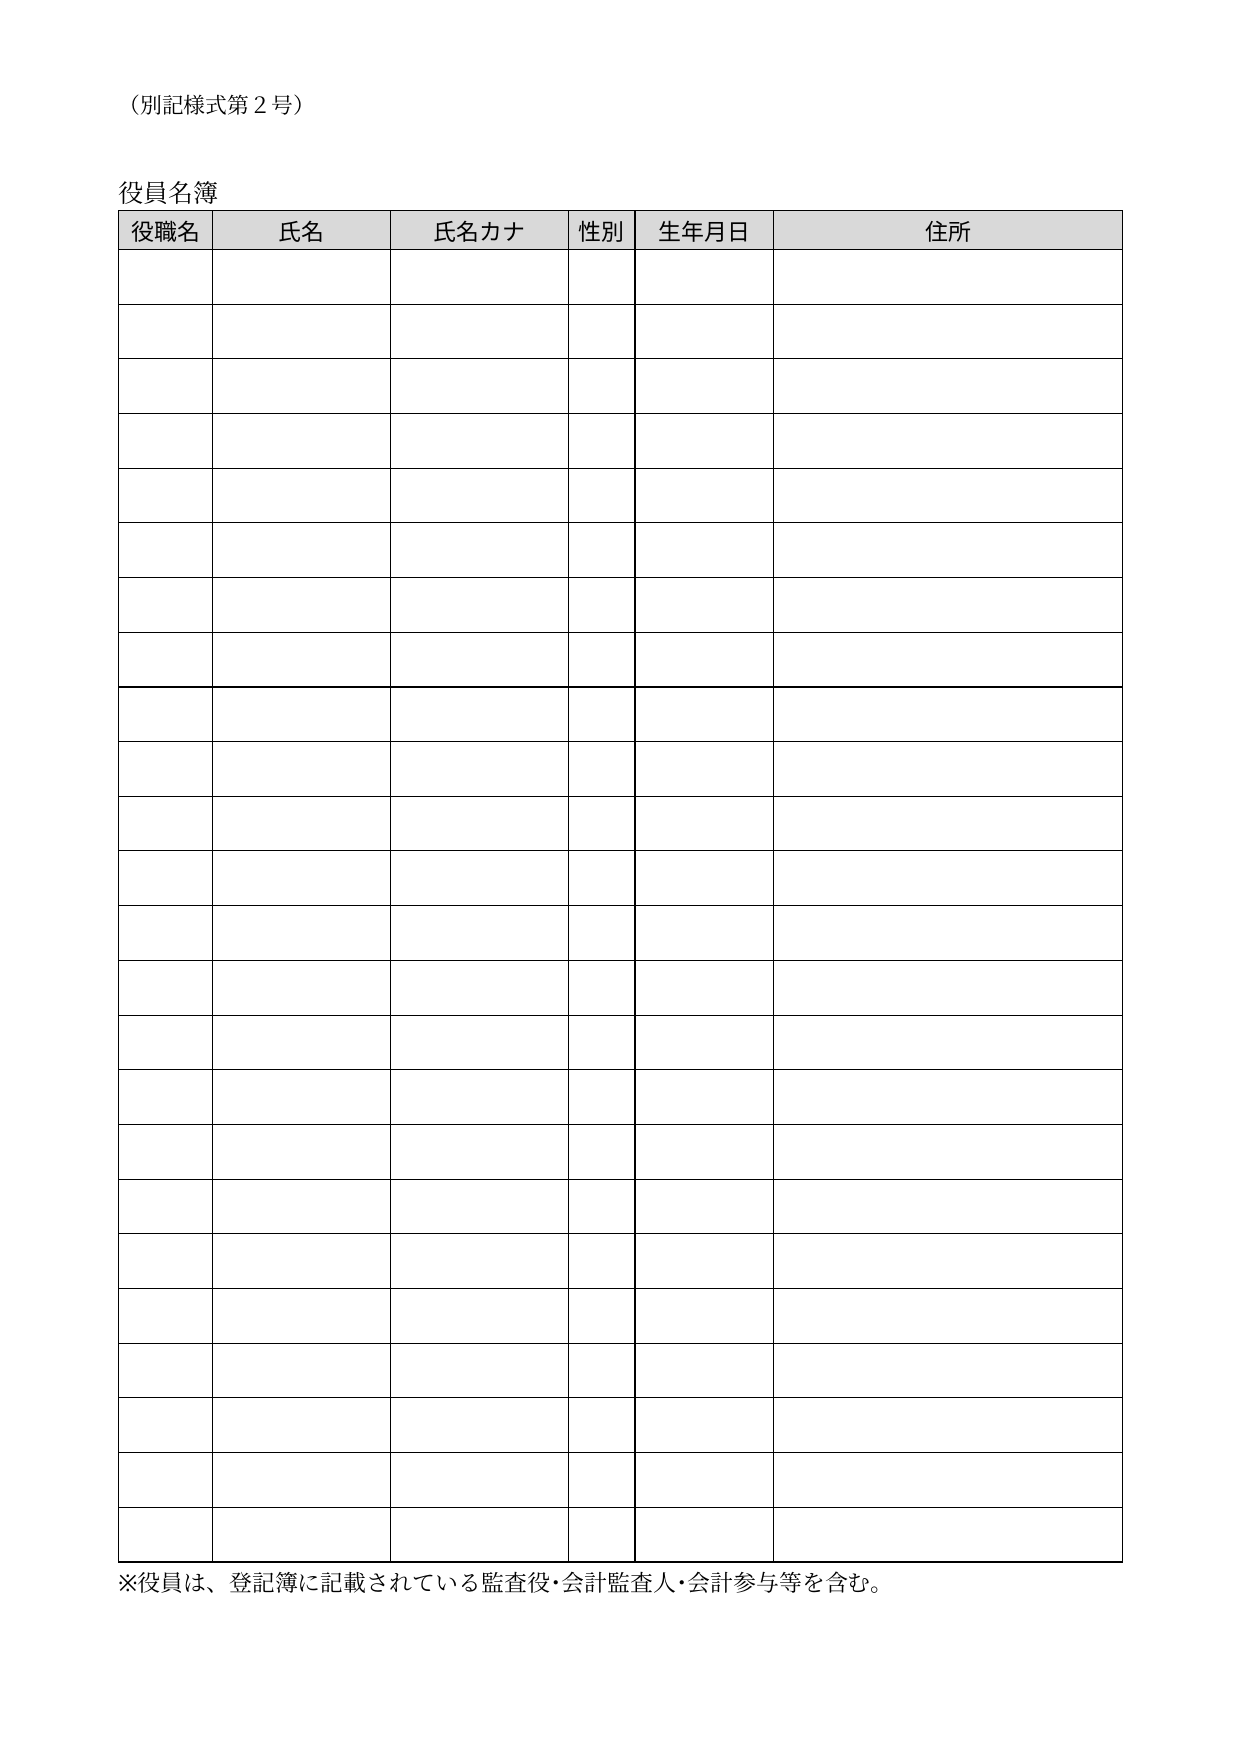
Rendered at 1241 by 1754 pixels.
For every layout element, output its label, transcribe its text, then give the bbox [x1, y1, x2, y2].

table_cell [213, 906, 390, 960]
table_cell [636, 1180, 773, 1233]
table_cell [636, 250, 773, 303]
table_cell [569, 688, 634, 741]
table_cell [391, 578, 568, 632]
table_cell [391, 1180, 568, 1233]
table_cell [119, 961, 212, 1014]
table_cell [213, 1508, 390, 1561]
table_cell [391, 961, 568, 1014]
table_cell [119, 1125, 212, 1178]
table_cell [391, 906, 568, 960]
table_cell [119, 742, 212, 796]
table_cell [391, 633, 568, 686]
table_cell [569, 1070, 634, 1124]
table_cell [213, 633, 390, 686]
table_cell [391, 469, 568, 522]
table_cell [636, 578, 773, 632]
table_cell [636, 1016, 773, 1069]
table_cell [391, 688, 568, 741]
table_cell [774, 961, 1122, 1014]
table_cell [391, 742, 568, 796]
table_cell [774, 1070, 1122, 1124]
table_cell [213, 1125, 390, 1178]
table_cell [391, 1453, 568, 1507]
table_cell [774, 250, 1122, 303]
text 役員名簿 [118, 173, 1122, 210]
table_cell [213, 1016, 390, 1069]
table_cell [774, 1453, 1122, 1507]
table_cell [119, 1180, 212, 1233]
table_cell [569, 1180, 634, 1233]
table_cell [774, 1234, 1122, 1288]
table_cell [569, 1289, 634, 1343]
table_cell [636, 1070, 773, 1124]
table_cell [213, 961, 390, 1014]
table_cell [774, 1289, 1122, 1343]
table_cell [569, 250, 634, 303]
table_cell [636, 1289, 773, 1343]
table_cell [213, 1234, 390, 1288]
table_cell [213, 250, 390, 303]
table_header 性別 [569, 211, 634, 249]
table_cell [119, 250, 212, 303]
table_cell [391, 1070, 568, 1124]
table_cell [119, 797, 212, 850]
table_header 氏名 [213, 211, 390, 249]
table_cell [391, 523, 568, 577]
table_cell [569, 906, 634, 960]
table_cell [391, 250, 568, 303]
table_cell [569, 469, 634, 522]
table_cell [569, 851, 634, 905]
table_cell [774, 851, 1122, 905]
table_cell [391, 1344, 568, 1397]
table_cell [391, 359, 568, 413]
table_cell [119, 523, 212, 577]
table_cell [774, 305, 1122, 358]
table_cell [119, 906, 212, 960]
table_cell [636, 305, 773, 358]
table_cell [774, 1016, 1122, 1069]
table_cell [213, 523, 390, 577]
table_cell [213, 305, 390, 358]
table_cell [569, 961, 634, 1014]
table_cell [774, 1125, 1122, 1178]
table_cell [636, 851, 773, 905]
table_cell [119, 469, 212, 522]
table_cell [636, 688, 773, 741]
table_cell [569, 523, 634, 577]
table_cell [391, 1125, 568, 1178]
table_cell [119, 414, 212, 468]
table_cell [213, 1344, 390, 1397]
table_header 住所 [774, 211, 1122, 249]
table_cell [774, 633, 1122, 686]
table_cell [636, 1234, 773, 1288]
table_cell [636, 414, 773, 468]
table_cell [391, 1289, 568, 1343]
table_cell [391, 1508, 568, 1561]
table_cell [213, 578, 390, 632]
table_cell [213, 359, 390, 413]
table_cell [569, 797, 634, 850]
table_cell [119, 688, 212, 741]
table_cell [636, 1344, 773, 1397]
table_cell [119, 1453, 212, 1507]
table_cell [636, 633, 773, 686]
table_cell [774, 469, 1122, 522]
table_cell [636, 1398, 773, 1452]
table_cell [213, 742, 390, 796]
table_cell [119, 1234, 212, 1288]
table_cell [119, 1016, 212, 1069]
table_cell [774, 1508, 1122, 1561]
table_cell [774, 688, 1122, 741]
table_cell [119, 1070, 212, 1124]
table_cell [569, 1508, 634, 1561]
table_cell [391, 851, 568, 905]
table_header 氏名カナ [391, 211, 568, 249]
table_cell [774, 523, 1122, 577]
table_header 役職名 [119, 211, 212, 249]
table_header 生年月日 [636, 211, 773, 249]
table_cell [391, 797, 568, 850]
table_cell [774, 359, 1122, 413]
table_cell [391, 1016, 568, 1069]
table_cell [119, 578, 212, 632]
table_cell [569, 359, 634, 413]
table_cell [213, 469, 390, 522]
table_cell [213, 414, 390, 468]
table_cell [569, 1398, 634, 1452]
table_cell [569, 1125, 634, 1178]
table_cell [213, 1398, 390, 1452]
text ※役員は、登記簿に記載されている監査役･会計監査人･会計参与等を含む。 [118, 1563, 1122, 1600]
table_cell [119, 359, 212, 413]
table_cell [119, 633, 212, 686]
table_cell [569, 414, 634, 468]
table_cell [636, 961, 773, 1014]
table_cell [569, 742, 634, 796]
table_cell [213, 1070, 390, 1124]
table_cell [119, 1289, 212, 1343]
table_cell [774, 742, 1122, 796]
table_cell [774, 1398, 1122, 1452]
table_cell [119, 305, 212, 358]
table_cell [213, 797, 390, 850]
table_cell [569, 1453, 634, 1507]
table_cell [774, 797, 1122, 850]
table_cell [391, 414, 568, 468]
table_cell [636, 1453, 773, 1507]
table_cell [119, 1344, 212, 1397]
table_cell [636, 1508, 773, 1561]
table_cell [213, 851, 390, 905]
table_cell [569, 1234, 634, 1288]
table_cell [774, 1344, 1122, 1397]
table_cell [213, 1453, 390, 1507]
table_cell [391, 305, 568, 358]
table_cell [774, 906, 1122, 960]
table_cell [569, 1344, 634, 1397]
table_cell [119, 1398, 212, 1452]
table_cell [213, 1289, 390, 1343]
table_cell [774, 578, 1122, 632]
table_cell [569, 1016, 634, 1069]
table_cell [391, 1234, 568, 1288]
table_cell [569, 305, 634, 358]
table_cell [391, 1398, 568, 1452]
table_cell [636, 469, 773, 522]
table_cell [636, 523, 773, 577]
table_cell [213, 688, 390, 741]
table_cell [119, 851, 212, 905]
table_cell [569, 633, 634, 686]
table_cell [774, 1180, 1122, 1233]
table_cell [636, 797, 773, 850]
table_cell [636, 1125, 773, 1178]
table_cell [569, 578, 634, 632]
table_cell [774, 414, 1122, 468]
table_cell [636, 742, 773, 796]
table_cell [213, 1180, 390, 1233]
table_cell [636, 359, 773, 413]
table_cell [636, 906, 773, 960]
table_cell [119, 1508, 212, 1561]
